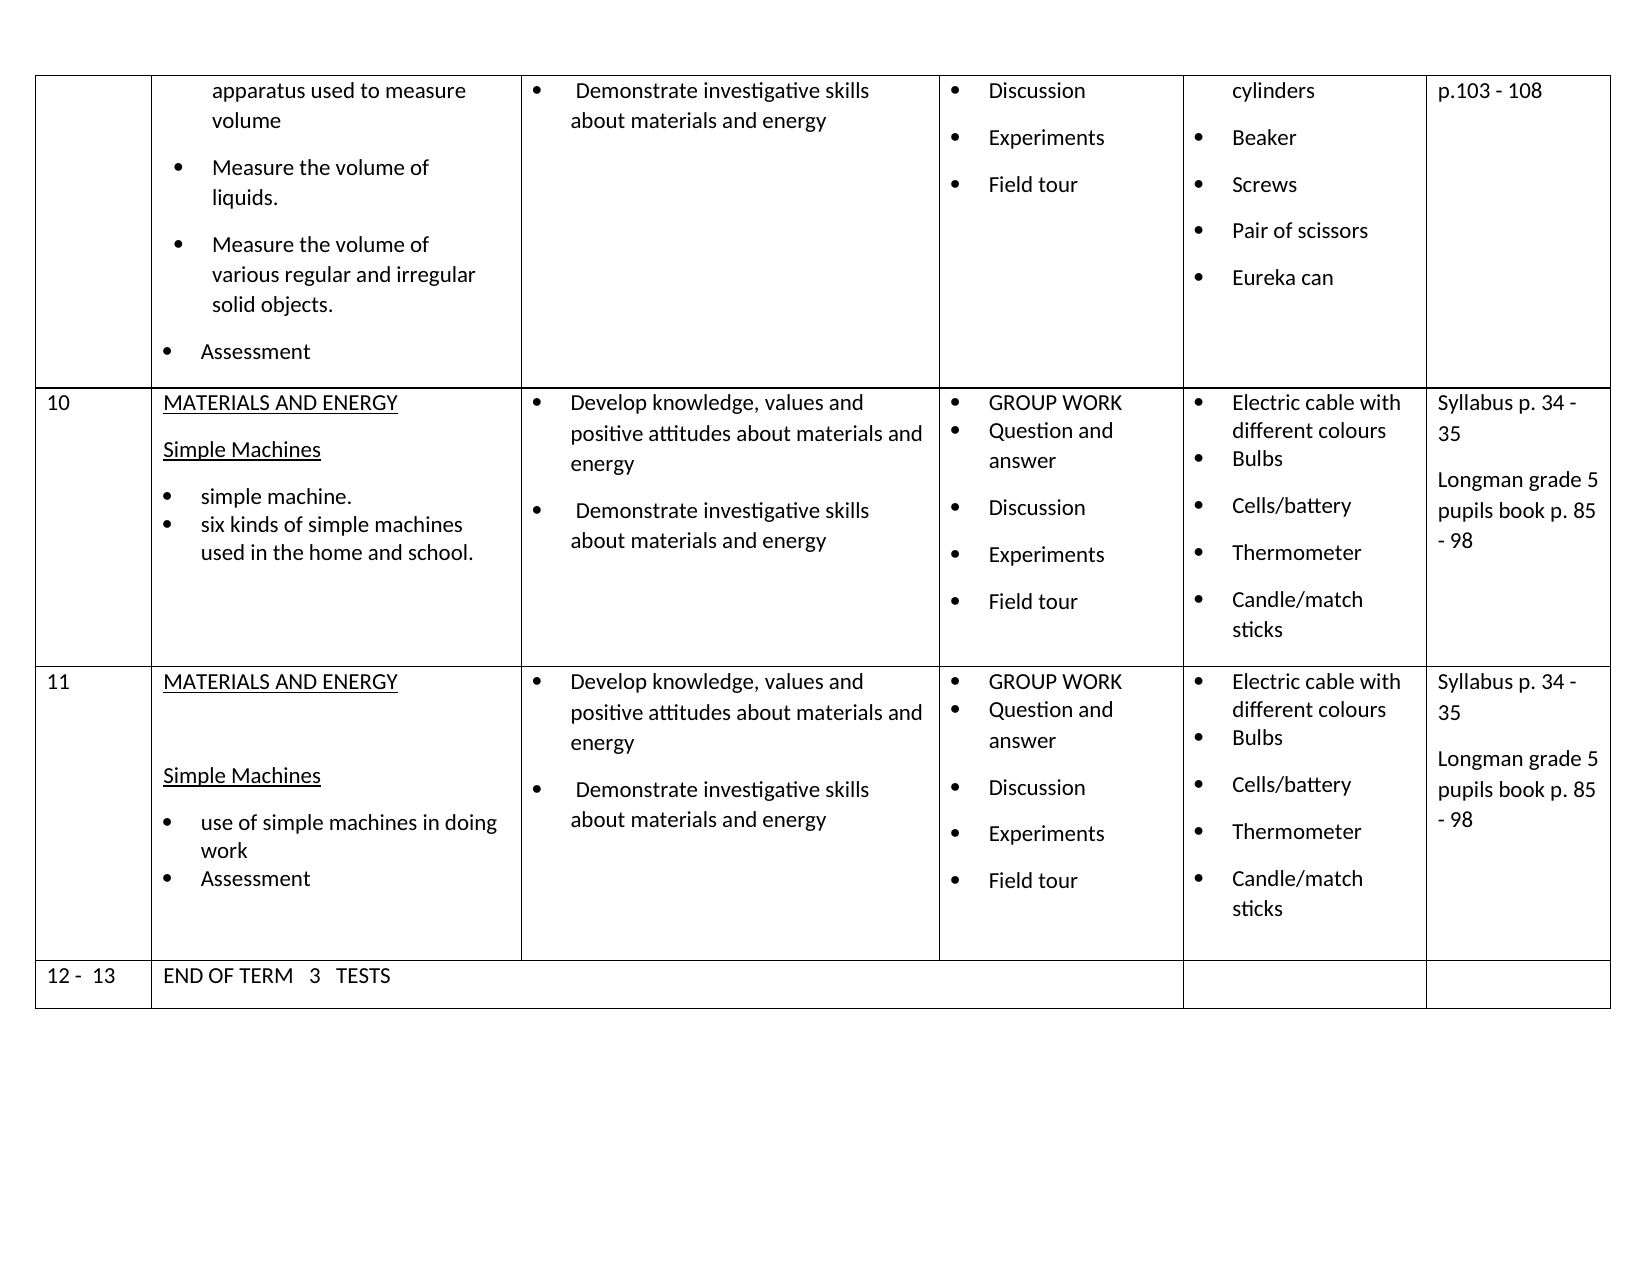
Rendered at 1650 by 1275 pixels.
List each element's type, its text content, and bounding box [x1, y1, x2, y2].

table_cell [152, 76, 521, 387]
table_cell MATERIALS AND ENERGY Simple Machines use of simple machines in doing work Assessment [152, 667, 521, 960]
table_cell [940, 76, 1183, 387]
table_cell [1427, 76, 1610, 387]
table_cell Syllabus p. 34 -35 Longman grade 5 pupils book p. 85 - 98 [1427, 667, 1610, 960]
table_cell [1184, 76, 1426, 387]
table_cell 10 [36, 389, 151, 666]
table_cell [1184, 961, 1426, 1008]
table_cell [1427, 961, 1610, 1008]
table_cell GROUP WORK Question and answer Discussion Experiments Field tour [940, 389, 1183, 666]
table_cell Electric cable with different colours Bulbs Cells/battery Thermometer Candle/match sticks [1184, 389, 1426, 666]
table_cell Electric cable with different colours Bulbs Cells/battery Thermometer Candle/match sticks [1184, 667, 1426, 960]
table_cell GROUP WORK Question and answer Discussion Experiments Field tour [940, 667, 1183, 960]
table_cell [522, 76, 939, 387]
table_cell MATERIALS AND ENERGY Simple Machines simple machine. six kinds of simple machines used in the home and school. [152, 389, 521, 666]
table_cell 11 [36, 667, 151, 960]
table_cell 12 - 13 [36, 961, 151, 1008]
table_cell Develop knowledge, values and positive attitudes about materials and energy Demonstrate investigative skills about materials and energy [522, 667, 939, 960]
table_cell END OF TERM 3 TESTS [152, 961, 1183, 1008]
table_cell 9 [36, 76, 151, 387]
table_cell Syllabus p. 34 -35 Longman grade 5 pupils book p. 85 - 98 [1427, 389, 1610, 666]
table_cell Develop knowledge, values and positive attitudes about materials and energy Demonstrate investigative skills about materials and energy [522, 389, 939, 666]
